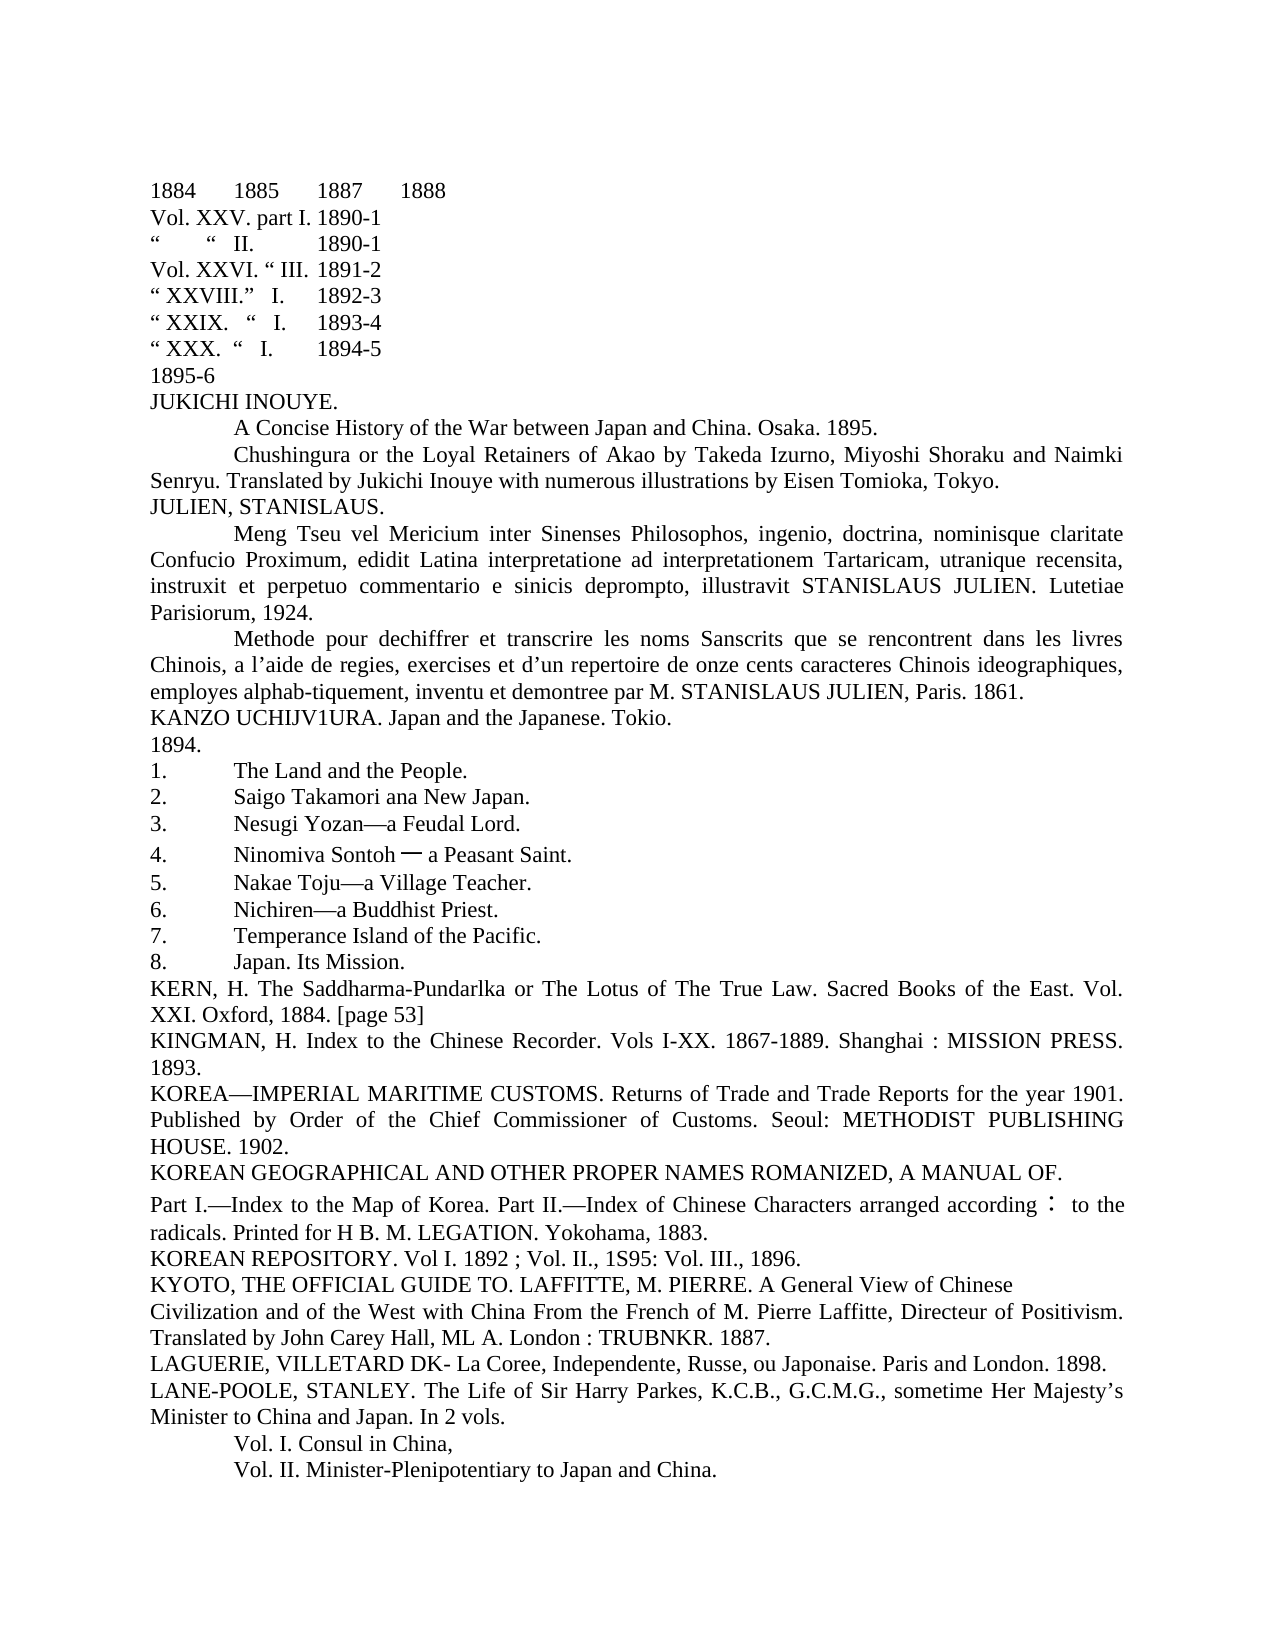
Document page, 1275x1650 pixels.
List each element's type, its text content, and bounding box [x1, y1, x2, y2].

text 1. The Land and the People. [150, 757, 1125, 783]
text JUKICHI INOUYE. [150, 388, 1125, 414]
text 1895-6 [150, 362, 1125, 388]
text JULIEN, STANISLAUS. [150, 493, 1125, 520]
text “ XXVIII.” I. 1892-3 [150, 283, 1125, 309]
text Vol. I. Consul in China, [150, 1429, 1125, 1456]
text “ “ II. 1890-1 [150, 230, 1125, 256]
text KERN, H. The Saddharma-Pundarlka or The Lotus of The True Law. Sacred Books of the East. Vol. XXI. Oxford, 1884. [page 53] [150, 975, 1125, 1027]
text LAGUERIE, VILLETARD DK- La Coree, Independente, Russe, ou Japonaise. Paris and London. 1898. [150, 1351, 1125, 1377]
text KOREA—IMPERIAL MARITIME CUSTOMS. Returns of Trade and Trade Reports for the year 1901. Published by Order of the Chief Commissioner of Customs. Seoul: METHODIST PUBLISHING HOUSE. 1902. [150, 1080, 1125, 1159]
text 6. Nichiren―a Buddhist Priest. [150, 896, 1125, 922]
text 2. Saigo Takamori ana New Japan. [150, 783, 1125, 810]
text 5. Nakae Toju―a Village Teacher. [150, 869, 1125, 896]
text LANE-POOLE, STANLEY. The Life of Sir Harry Parkes, K.C.B., G.C.M.G., sometime Her Majesty’s Minister to China and Japan. In 2 vols. [150, 1377, 1125, 1429]
text Chushingura or the Loyal Retainers of Akao by Takeda Izurno, Miyoshi Shoraku and Naimki Senryu. Translated by Jukichi Inouye with numerous illustrations by Eisen Tomioka, Tokyo. [150, 441, 1125, 493]
text Meng Tseu vel Mericium inter Sinenses Philosophos, ingenio, doctrina, nominisque claritate Confucio Proximum, edidit Latina interpretatione ad interpretationem Tartaricam, utranique recensita, instruxit et perpetuo commentario e sinicis deprompto, illustravit STANISLAUS JULIEN. Lutetiae Parisiorum, 1924. [150, 520, 1125, 625]
text Vol. XXV. part I. 1890-1 [150, 203, 1125, 230]
text Vol. II. Minister-Plenipotentiary to Japan and China. [150, 1456, 1125, 1482]
text 1884 1885 1887 1888 [150, 177, 1125, 203]
text Civilization and of the West with China From the French of M. Pierre Laffitte, Directeur of Positivism. Translated by John Carey Hall, ML A. London : TRUBNKR. 1887. [150, 1298, 1125, 1351]
text KANZO UCHIJV1URA. Japan and the Japanese. Tokio. [150, 704, 1125, 731]
text 7. Temperance Island of the Pacific. [150, 922, 1125, 948]
text Methode pour dechiffrer et transcrire les noms Sanscrits que se rencontrent dans les livres Chinois, a l’aide de regies, exercises et d’un repertoire de onze cents caracteres Chinois ideographiques, employes alphab-tiquement, inventu et demontree par M. STANISLAUS JULIEN, Paris. 1861. [150, 625, 1125, 704]
text KOREAN REPOSITORY. Vol I. 1892 ; Vol. II., 1S95: Vol. III., 1896. [150, 1245, 1125, 1271]
text Part I.—Index to the Map of Korea. Part II.—Index of Chinese Characters arranged according： to the radicals. Printed for H B. M. LEGATION. Yokohama, 1883. [150, 1186, 1125, 1245]
text KOREAN GEOGRAPHICAL AND OTHER PROPER NAMES ROMANIZED, A MANUAL OF. [150, 1159, 1125, 1186]
text 4. Ninomiva Sontoh一a Peasant Saint. [150, 836, 1125, 869]
text “ XXIX. “ I. 1893-4 [150, 309, 1125, 335]
text KINGMAN, H. Index to the Chinese Recorder. Vols I-XX. 1867-1889. Shanghai : MISSION PRESS. 1893. [150, 1027, 1125, 1080]
text A Concise History of the War between Japan and China. Osaka. 1895. [150, 414, 1125, 441]
text 3. Nesugi Yozan—a Feudal Lord. [150, 810, 1125, 836]
text “ XXX. “ I. 1894-5 [150, 335, 1125, 362]
text KYOTO, THE OFFICIAL GUIDE TO. LAFFITTE, M. PIERRE. A General View of Chinese [150, 1271, 1125, 1298]
text 8. Japan. Its Mission. [150, 948, 1125, 975]
text Vol. XXVI. “ III. 1891-2 [150, 256, 1125, 283]
text 1894. [150, 731, 1125, 757]
